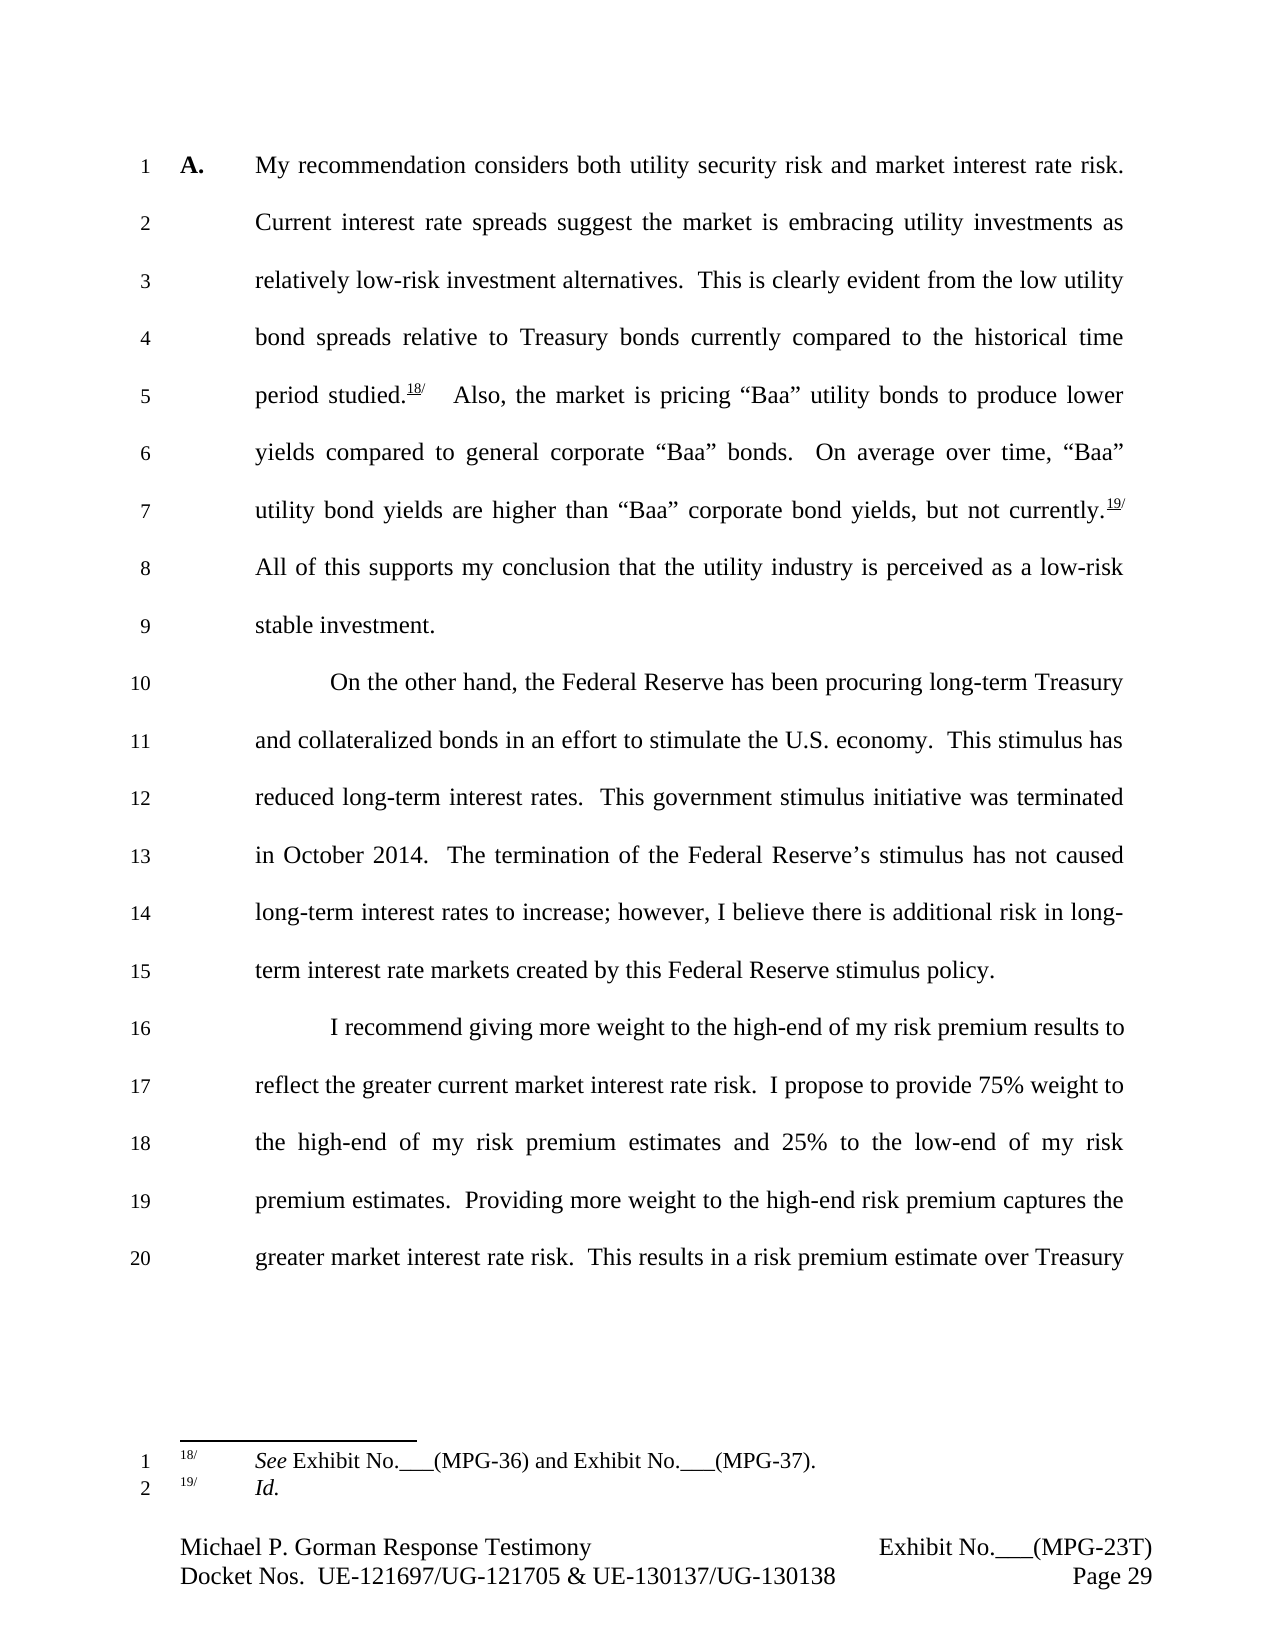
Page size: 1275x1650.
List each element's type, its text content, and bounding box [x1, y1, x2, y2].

text A. My recommendation considers both utility security risk and market interest rate risk. Current interest rate spreads suggest the market is embracing utility investments as relatively low-risk investment alternatives. This is clearly evident from the low utility bond spreads relative to Treasury bonds currently compared to the historical time period studied./ Also, the market is pricing “Baa” utility bonds to produce lower yields compared to general corporate “Baa” bonds. On average over time, “Baa” utility bond yields are higher than “Baa” corporate bond yields, but not currently./ All of this supports my conclusion that the utility industry is perceived as a low-risk stable investment. [180, 150, 1125, 639]
text On the other hand, the Federal Reserve has been procuring long-term Treasury and collateralized bonds in an effort to stimulate the U.S. economy. This stimulus has reduced long-term interest rates. This government stimulus initiative was terminated in October 2014. The termination of the Federal Reserve’s stimulus has not caused long-term interest rates to increase; however, I believe there is additional risk in long-term interest rate markets created by this Federal Reserve stimulus policy. [180, 667, 1125, 984]
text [180, 1012, 1125, 1329]
